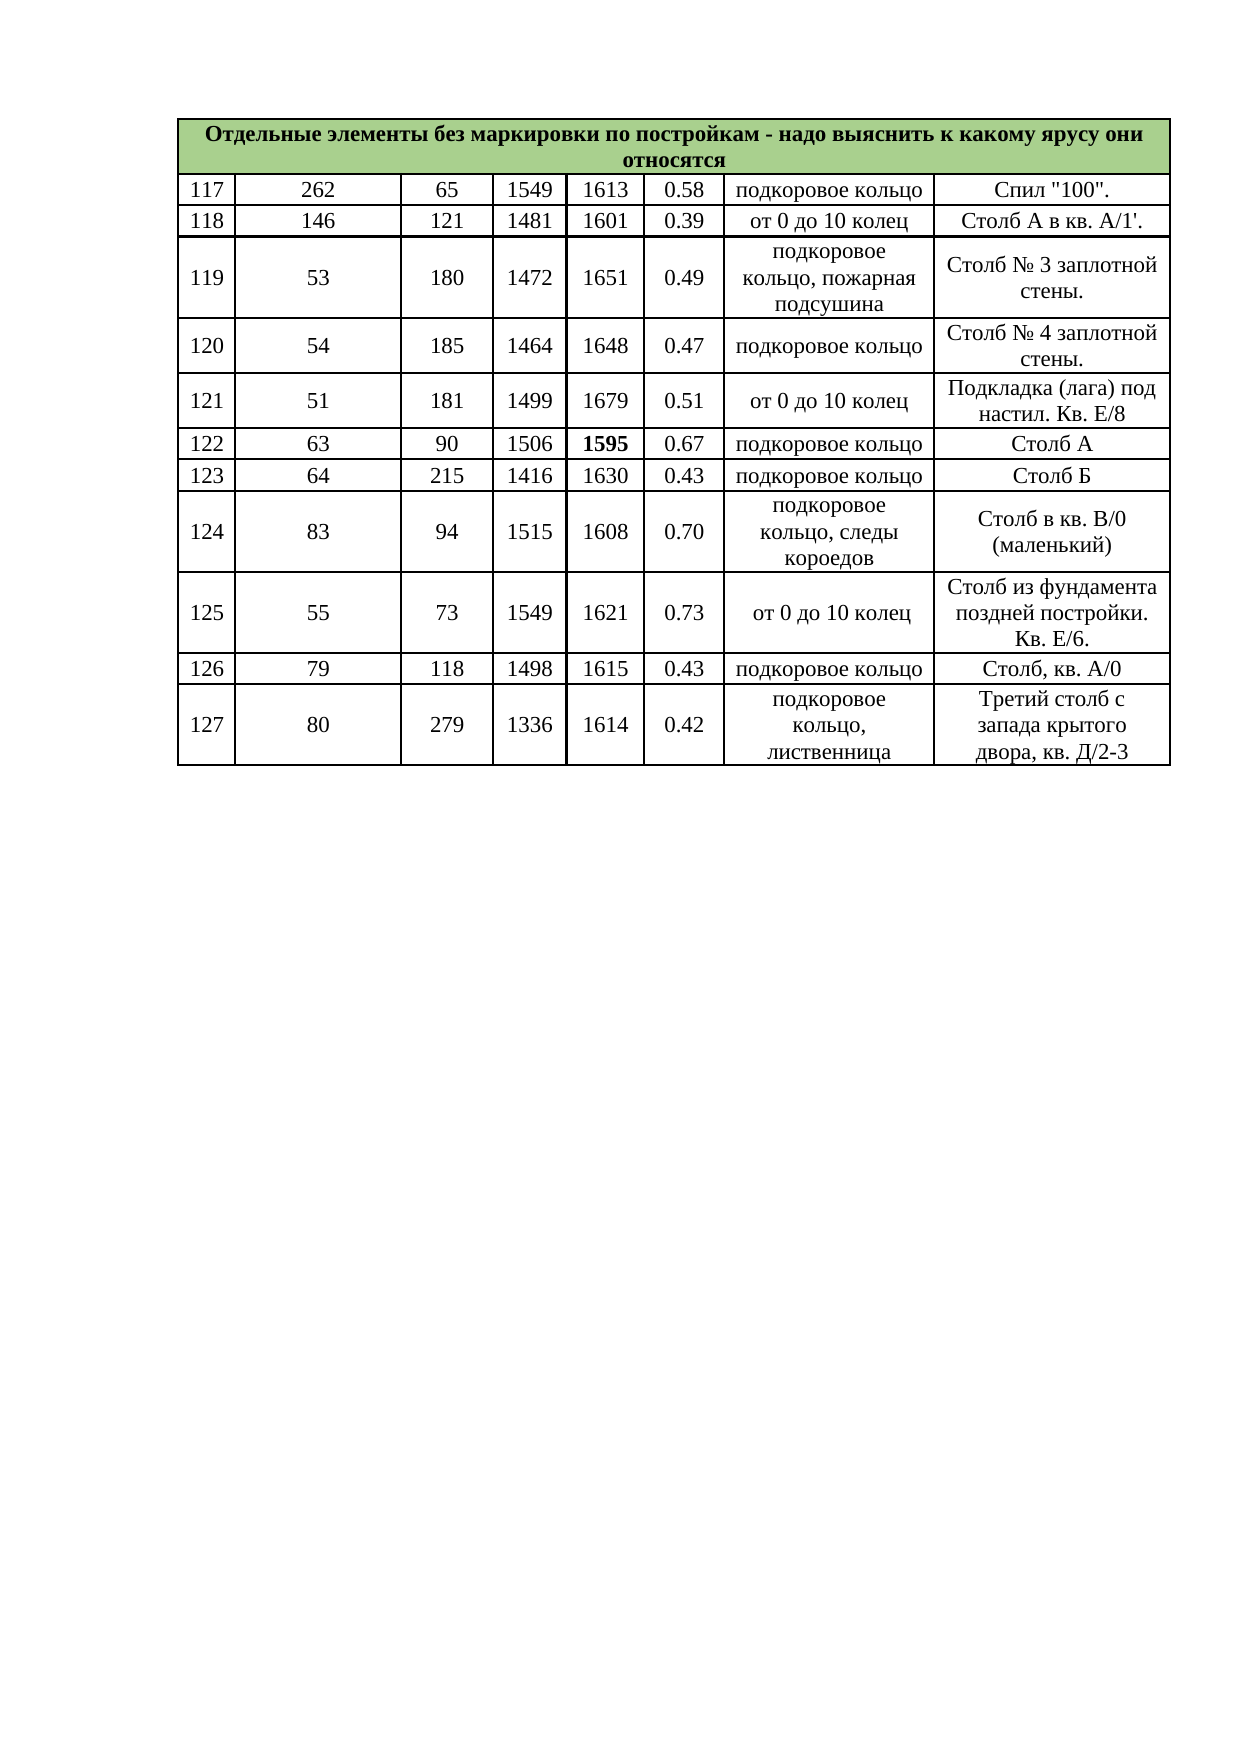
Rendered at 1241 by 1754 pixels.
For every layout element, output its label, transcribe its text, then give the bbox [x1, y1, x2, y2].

table_cell 51 [236, 374, 400, 427]
table_cell 1549 [494, 573, 565, 652]
table_cell 0.47 [645, 319, 723, 372]
table_cell 1506 [494, 429, 565, 458]
table_cell подкоровое кольцо [725, 654, 933, 683]
table_cell 1498 [494, 654, 565, 683]
table_cell 279 [402, 685, 492, 764]
table_cell от 0 до 10 колец [725, 573, 933, 652]
table_cell Спил "100". [935, 175, 1169, 204]
table_cell 1481 [494, 206, 565, 235]
table_cell подкоровое кольцо, лиственница [725, 685, 933, 764]
table_cell 1651 [568, 238, 643, 317]
table_cell 121 [402, 206, 492, 235]
table_cell 117 [179, 175, 234, 204]
table_cell 180 [402, 238, 492, 317]
table_cell 215 [402, 460, 492, 489]
table_cell Столб в кв. В/0 (маленький) [935, 492, 1169, 571]
table_cell Столб Б [935, 460, 1169, 489]
table_cell 65 [402, 175, 492, 204]
table_cell от 0 до 10 колец [725, 206, 933, 235]
table_cell 0.43 [645, 654, 723, 683]
table_cell 0.73 [645, 573, 723, 652]
table_cell 118 [402, 654, 492, 683]
table_cell 181 [402, 374, 492, 427]
table_cell 94 [402, 492, 492, 571]
table_cell 1499 [494, 374, 565, 427]
table_cell 185 [402, 319, 492, 372]
table_cell 126 [179, 654, 234, 683]
table_cell 0.51 [645, 374, 723, 427]
table_cell 54 [236, 319, 400, 372]
table_cell 0.42 [645, 685, 723, 764]
table_cell 0.67 [645, 429, 723, 458]
table_cell 1336 [494, 685, 565, 764]
table_cell 1595 [568, 429, 643, 458]
table_cell 1630 [568, 460, 643, 489]
table_cell 1608 [568, 492, 643, 571]
table_cell Столб № 4 заплотной стены. [935, 319, 1169, 372]
table_cell 1621 [568, 573, 643, 652]
table_cell подкоровое кольцо, пожарная подсушина [725, 238, 933, 317]
table_cell 122 [179, 429, 234, 458]
table_cell 0.43 [645, 460, 723, 489]
table_cell 63 [236, 429, 400, 458]
table_cell 79 [236, 654, 400, 683]
table_cell 121 [179, 374, 234, 427]
table_cell Столб № 3 заплотной стены. [935, 238, 1169, 317]
table_cell 1472 [494, 238, 565, 317]
table_cell 1648 [568, 319, 643, 372]
table_cell 0.49 [645, 238, 723, 317]
table_cell 124 [179, 492, 234, 571]
table_cell подкоровое кольцо [725, 175, 933, 204]
table_cell 1614 [568, 685, 643, 764]
table_cell 1679 [568, 374, 643, 427]
table_cell 0.70 [645, 492, 723, 571]
table_cell от 0 до 10 колец [725, 374, 933, 427]
table_cell Отдельные элементы без маркировки по постройкам - надо выяснить к какому ярусу они относятся [179, 120, 1169, 173]
table_cell 1549 [494, 175, 565, 204]
table_cell Подкладка (лага) под настил. Кв. Е/8 [935, 374, 1169, 427]
table_cell 83 [236, 492, 400, 571]
table_cell 127 [179, 685, 234, 764]
table_cell 119 [179, 238, 234, 317]
table_cell Третий столб с запада крытого двора, кв. Д/2-3 [935, 685, 1169, 764]
table_cell подкоровое кольцо, следы короедов [725, 492, 933, 571]
table_cell 80 [236, 685, 400, 764]
table_cell Столб, кв. А/0 [935, 654, 1169, 683]
table_cell Столб А в кв. А/1'. [935, 206, 1169, 235]
table_cell 118 [179, 206, 234, 235]
table_cell 1601 [568, 206, 643, 235]
table_cell 1515 [494, 492, 565, 571]
table_cell 1613 [568, 175, 643, 204]
table_cell 90 [402, 429, 492, 458]
table_cell 146 [236, 206, 400, 235]
table_cell 1615 [568, 654, 643, 683]
table_cell 262 [236, 175, 400, 204]
table_cell подкоровое кольцо [725, 429, 933, 458]
table_cell 125 [179, 573, 234, 652]
table_cell Столб из фундамента поздней постройки. Кв. Е/6. [935, 573, 1169, 652]
table_cell 73 [402, 573, 492, 652]
table_cell 1416 [494, 460, 565, 489]
table_cell 123 [179, 460, 234, 489]
table_cell подкоровое кольцо [725, 460, 933, 489]
table_cell 55 [236, 573, 400, 652]
table_cell 0.39 [645, 206, 723, 235]
table_cell 1464 [494, 319, 565, 372]
table_cell 120 [179, 319, 234, 372]
table_cell 0.58 [645, 175, 723, 204]
table_cell Столб А [935, 429, 1169, 458]
table_cell подкоровое кольцо [725, 319, 933, 372]
table_cell 64 [236, 460, 400, 489]
table_cell 53 [236, 238, 400, 317]
